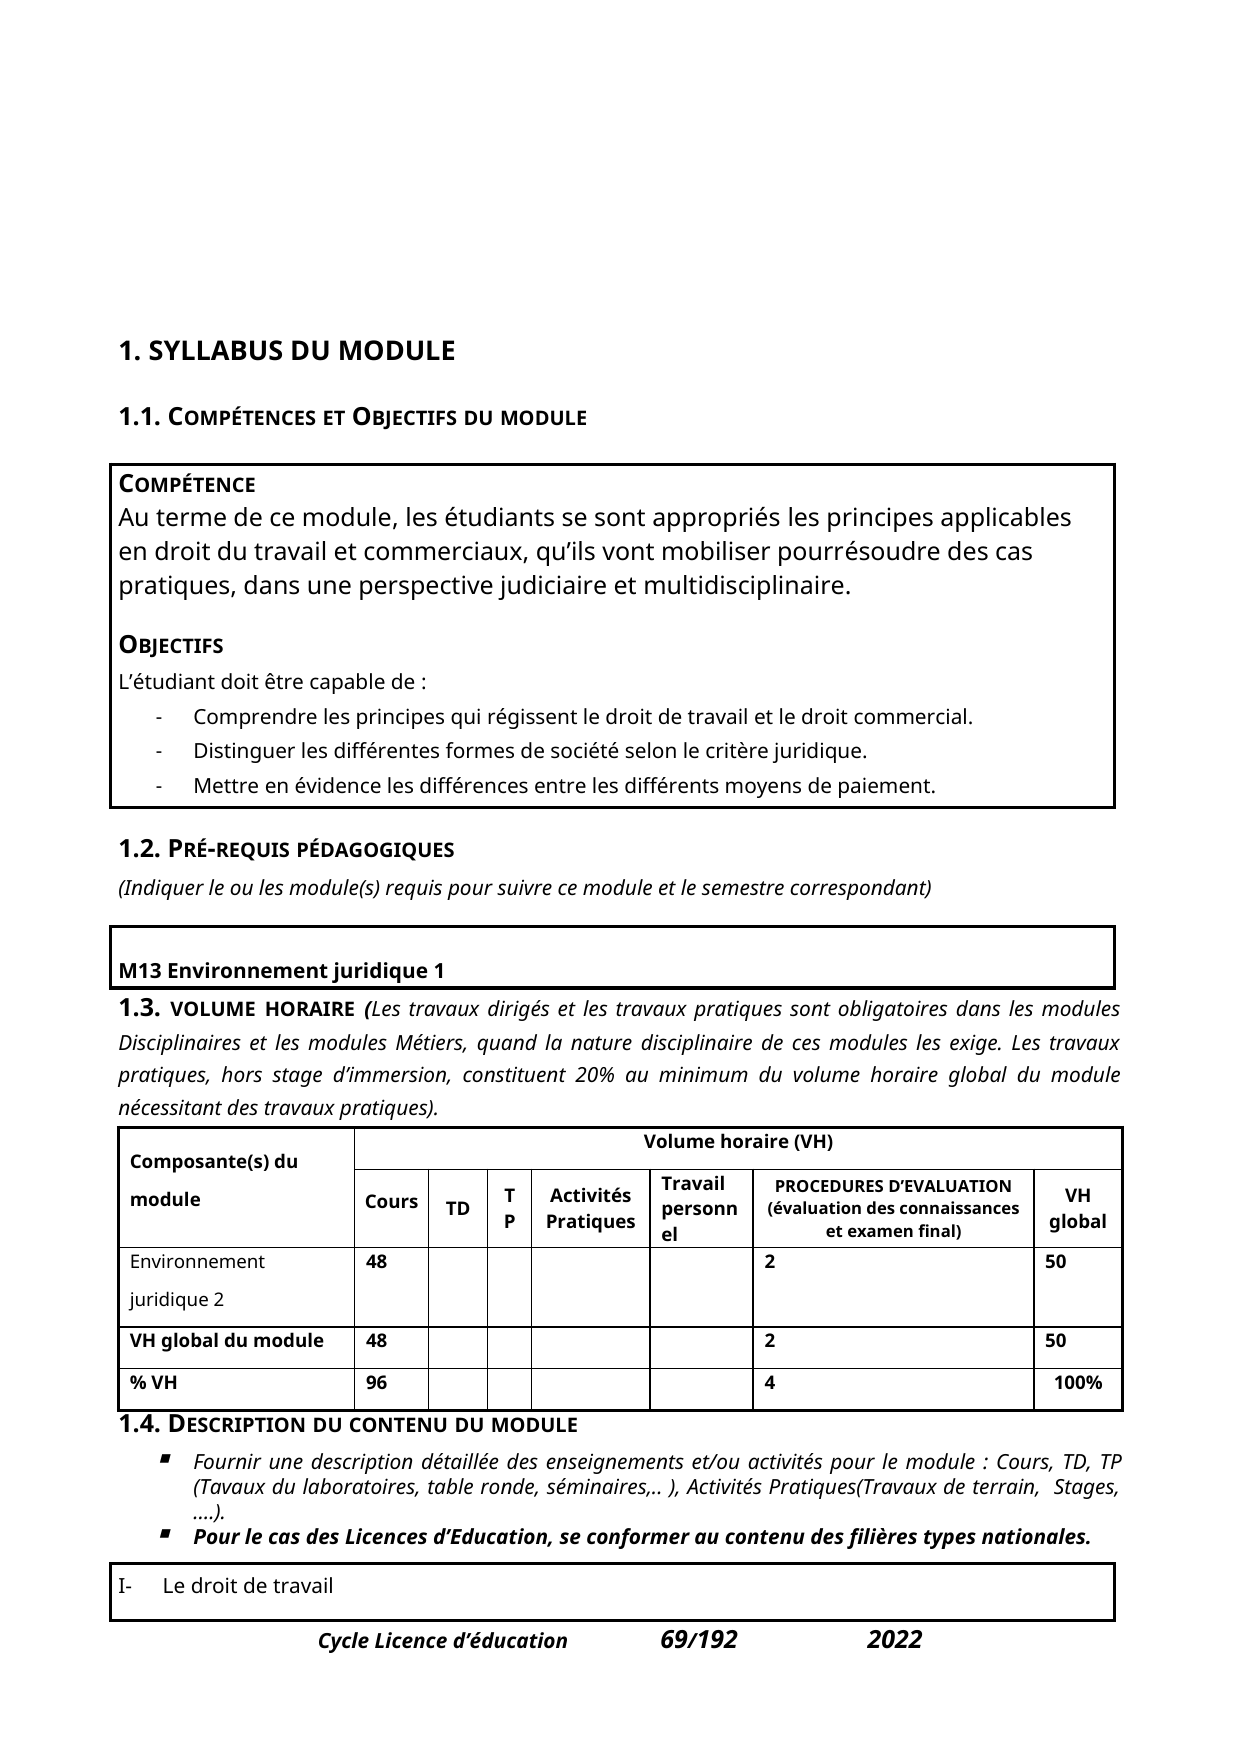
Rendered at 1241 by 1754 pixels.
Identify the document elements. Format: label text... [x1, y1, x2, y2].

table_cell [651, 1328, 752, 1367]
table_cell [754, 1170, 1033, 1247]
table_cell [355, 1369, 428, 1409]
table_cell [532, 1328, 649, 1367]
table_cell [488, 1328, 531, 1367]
text 1. SYLLABUS DU MODULE [118, 331, 1122, 368]
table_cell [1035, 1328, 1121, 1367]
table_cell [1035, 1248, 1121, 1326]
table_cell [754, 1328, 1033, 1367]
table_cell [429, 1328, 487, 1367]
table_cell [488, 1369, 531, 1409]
text 1.1. Compétences et Objectifs du module [118, 399, 1122, 433]
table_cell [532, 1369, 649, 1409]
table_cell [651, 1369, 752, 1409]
list Fournir une description détaillée des enseignements et/ou activités pour le module : Cours, TD, TP (Tavaux du laboratoires, table ronde, séminaires,.. ), Activités Pratiques(Travaux de terrain, Stages, ….). [156, 1449, 1122, 1524]
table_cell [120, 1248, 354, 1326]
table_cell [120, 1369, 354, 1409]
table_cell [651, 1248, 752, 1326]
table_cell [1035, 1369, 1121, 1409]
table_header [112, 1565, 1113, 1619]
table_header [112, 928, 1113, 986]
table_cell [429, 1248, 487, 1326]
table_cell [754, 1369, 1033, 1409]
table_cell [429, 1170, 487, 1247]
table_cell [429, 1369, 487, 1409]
text 1.2. Pré-requis pédagogiques [118, 838, 1122, 863]
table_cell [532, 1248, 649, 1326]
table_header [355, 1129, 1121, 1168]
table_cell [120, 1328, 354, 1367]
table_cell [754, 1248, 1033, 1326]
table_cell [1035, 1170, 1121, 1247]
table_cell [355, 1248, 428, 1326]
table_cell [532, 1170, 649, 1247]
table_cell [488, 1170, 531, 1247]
text 1.4. Description du contenu du module [118, 1412, 1122, 1437]
text (Indiquer le ou les module(s) requis pour suivre ce module et le semestre correspondant) [118, 875, 1122, 900]
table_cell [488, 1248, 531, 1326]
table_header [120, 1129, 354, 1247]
list Pour le cas des Licences d’Education, se conformer au contenu des filières types nationales. [156, 1524, 1122, 1549]
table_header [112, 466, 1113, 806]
text 1.3. volume horaire (Les travaux dirigés et les travaux pratiques sont obligatoires dans les modules Disciplinaires et les modules Métiers, quand la nature disciplinaire de ces modules les exige. Les travaux pratiques, hors stage d’immersion, constituent 20% au minimum du volume horaire global du module nécessitant des travaux pratiques). [118, 989, 1122, 1121]
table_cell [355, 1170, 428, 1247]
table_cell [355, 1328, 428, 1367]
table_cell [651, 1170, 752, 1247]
